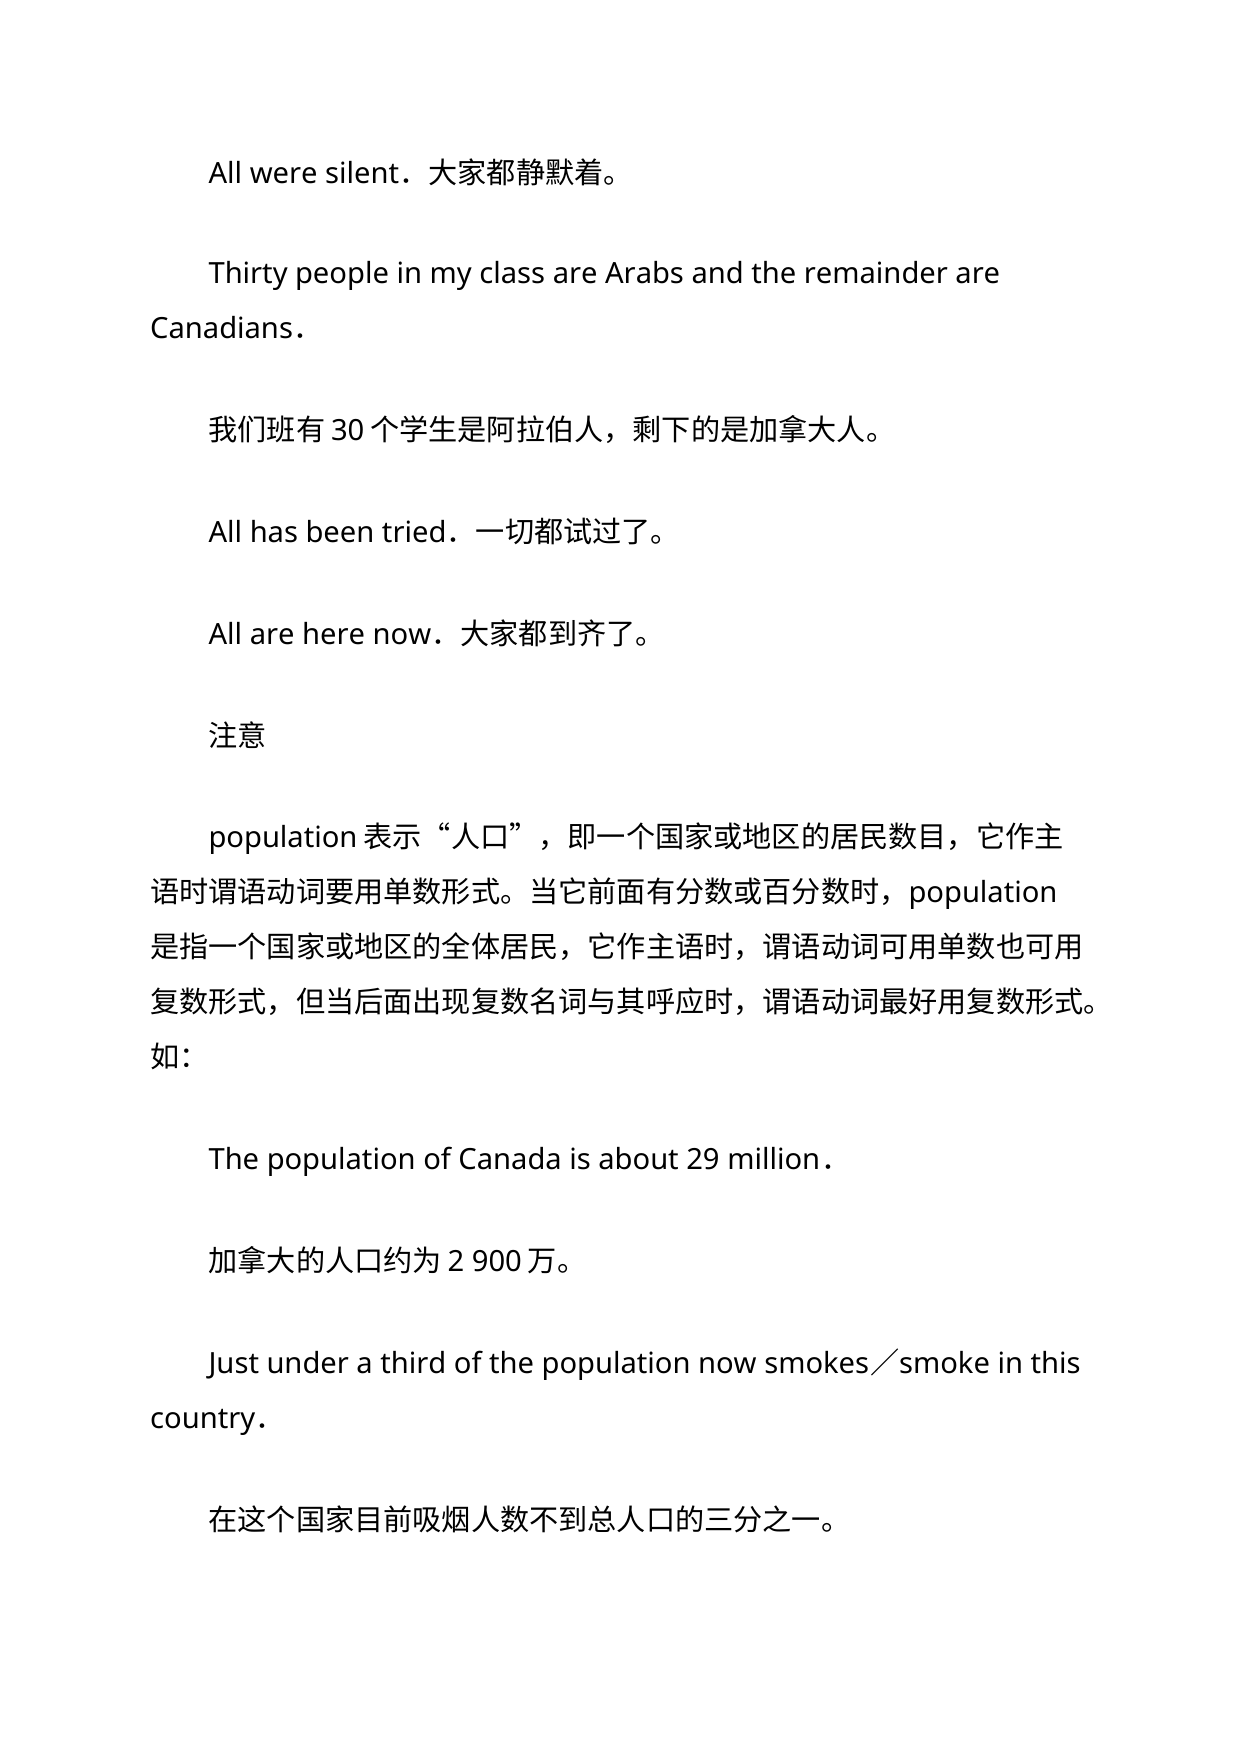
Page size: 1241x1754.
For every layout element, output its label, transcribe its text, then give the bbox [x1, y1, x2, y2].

text 在这个国家目前吸烟人数不到总人口的三分之一。 [150, 1496, 1090, 1539]
text Just under a third of the population now smokes／smoke in this country． [150, 1339, 1090, 1437]
text population表示“人口”，即一个国家或地区的居民数目，它作主语时谓语动词要用单数形式。当它前面有分数或百分数时，population是指一个国家或地区的全体居民，它作主语时，谓语动词可用单数也可用复数形式，但当后面出现复数名词与其呼应时，谓语动词最好用复数形式。如： [150, 814, 1090, 1076]
text 加拿大的人口约为2 900万。 [150, 1237, 1090, 1280]
text The population of Canada is about 29 million． [150, 1136, 1090, 1178]
text All has been tried．一切都试过了。 [150, 508, 1090, 551]
text 注意 [150, 712, 1090, 754]
text 我们班有30个学生是阿拉伯人，剩下的是加拿大人。 [150, 406, 1090, 449]
text All were silent．大家都静默着。 [150, 150, 1090, 192]
text Thirty people in my class are Arabs and the remainder are Canadians． [150, 252, 1090, 347]
text All are here now．大家都到齐了。 [150, 610, 1090, 653]
